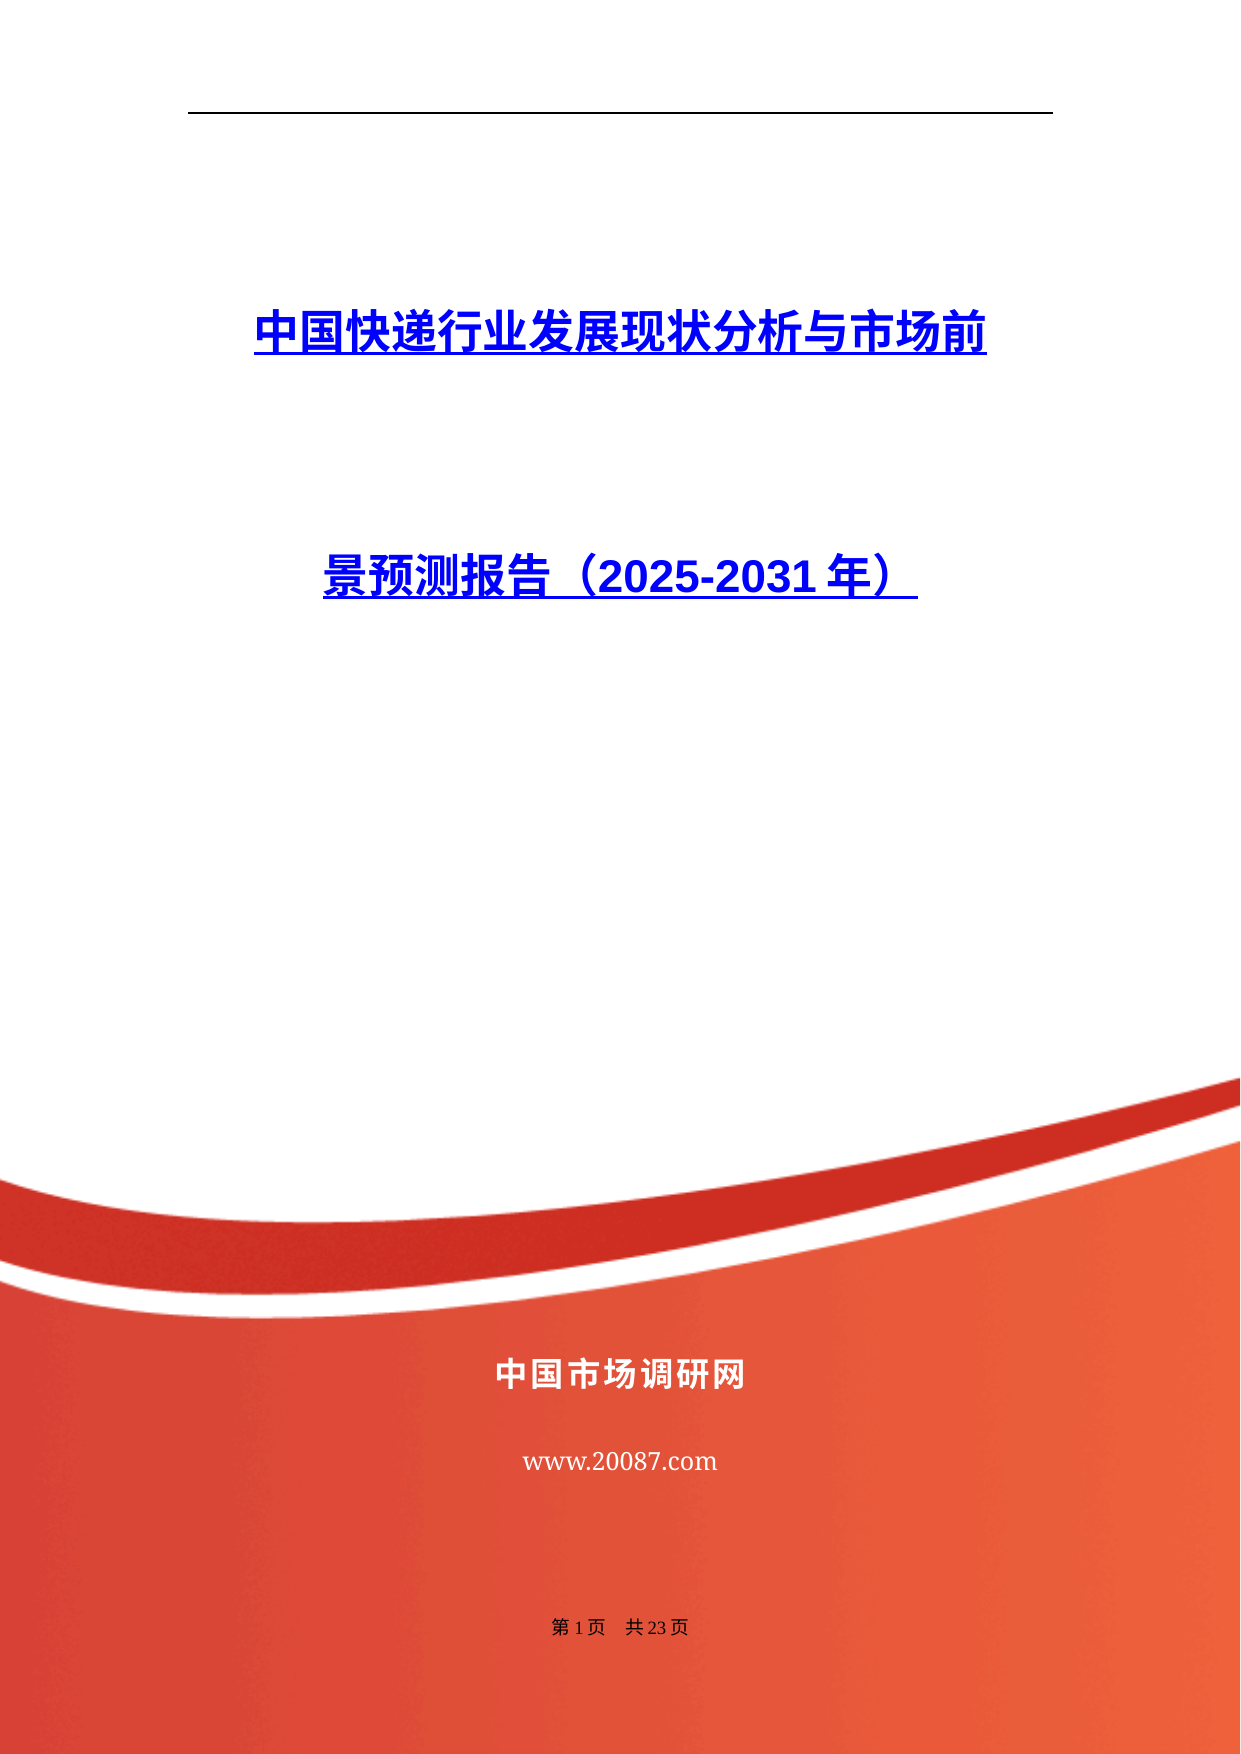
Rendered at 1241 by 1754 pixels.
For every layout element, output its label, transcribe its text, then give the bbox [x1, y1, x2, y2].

text www.20087.com [187, 1428, 1053, 1493]
picture [0, 1006, 1241, 1754]
subtitle 中国市场调研网 [187, 1339, 1053, 1404]
table_header 中国快递行业发展现状分析与市场前景预测报告（2025-2031年） [188, 207, 1053, 773]
